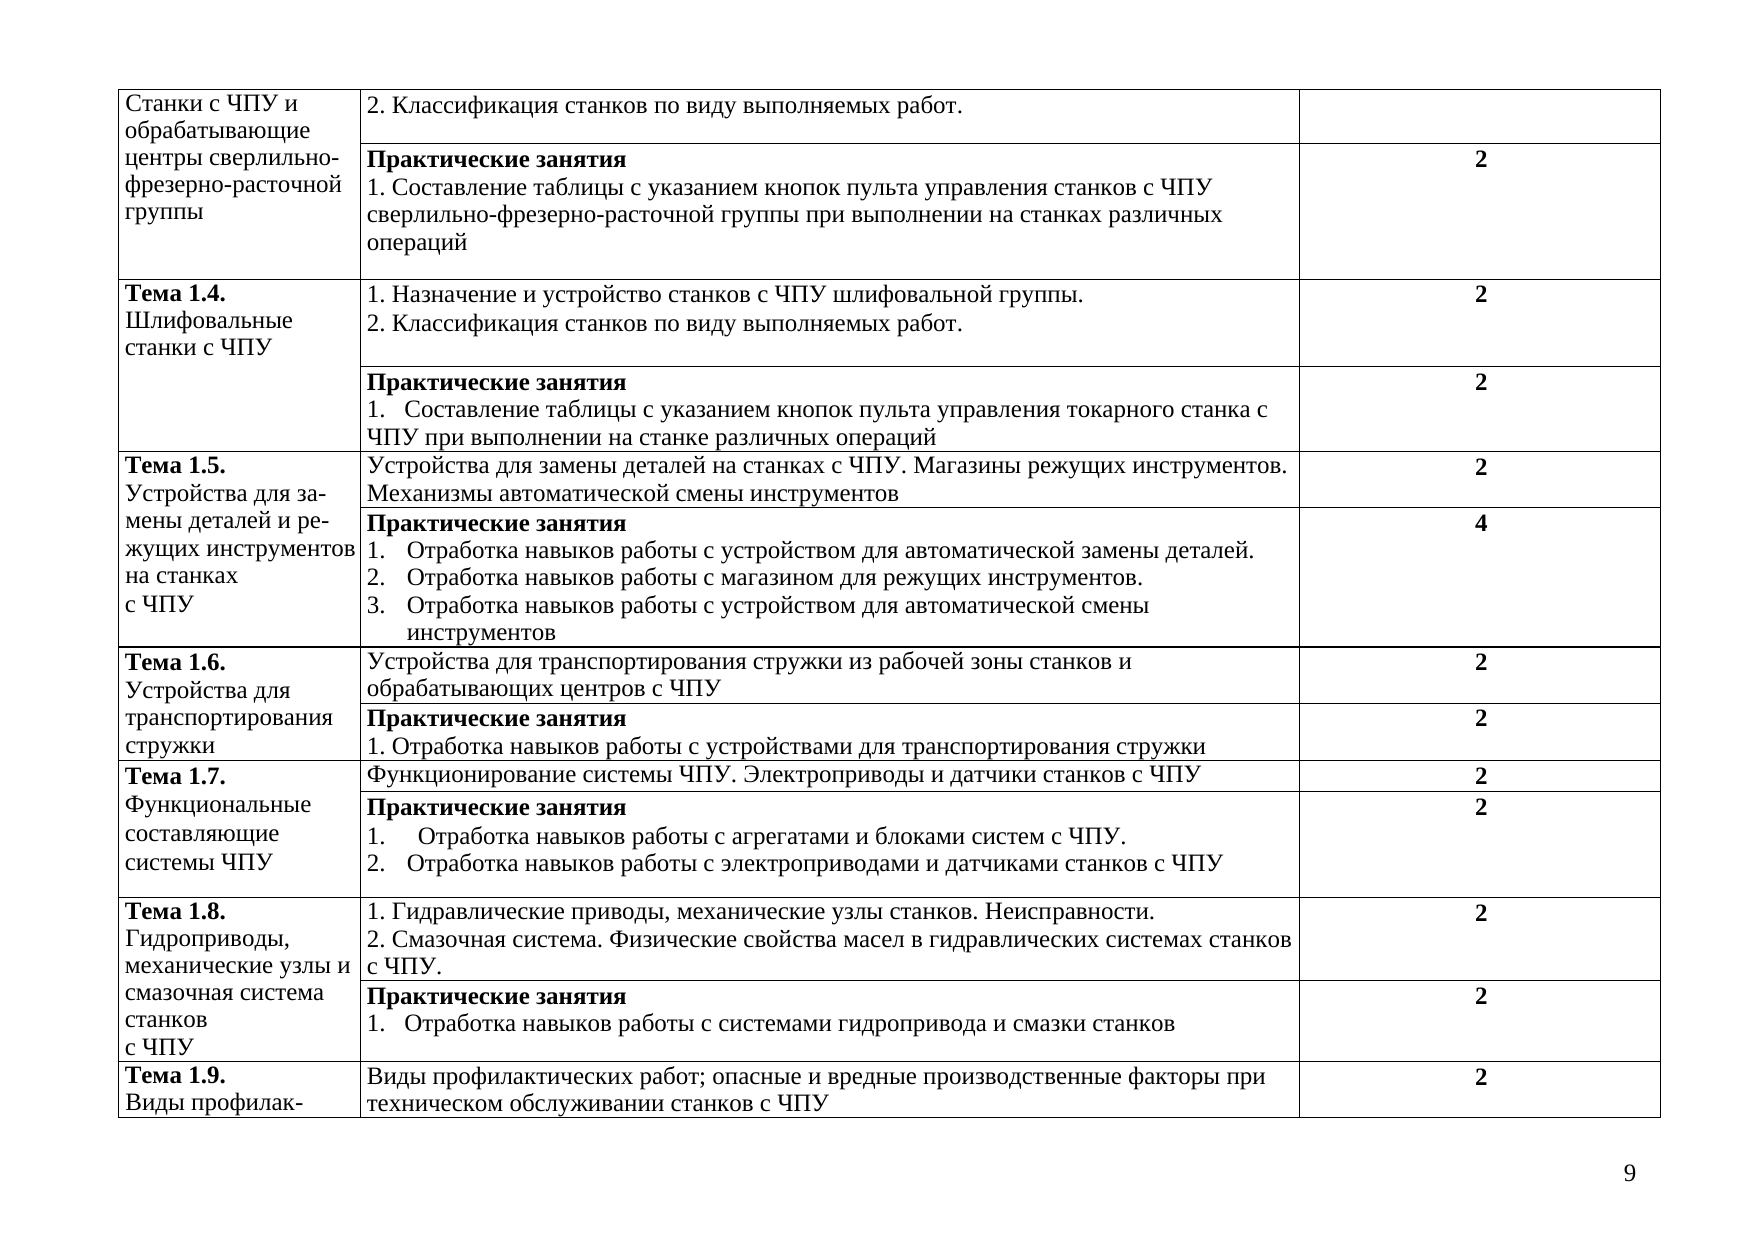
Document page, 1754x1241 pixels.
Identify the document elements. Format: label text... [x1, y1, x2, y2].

table_cell Практические занятия 1. Отработка навыков работы с устройствами для транспортирования стружки [361, 704, 1299, 760]
table_cell 4 [1300, 508, 1660, 646]
table_cell Практические занятия 1. Отработка навыков работы с устройством для автоматической замены деталей. 2. Отработка навыков работы с магазином для режущих инструментов. 3. Отработка навыков работы с устройством для автоматической смены инструментов [361, 508, 1299, 646]
table_cell Практические занятия 1. Составление таблицы с указанием кнопок пульта управления токарного станка с ЧПУ при выполнении на станке различных операций [361, 367, 1299, 451]
table_cell Практические занятия 1. Составление таблицы с указанием кнопок пульта управления станков с ЧПУ сверлильно-фрезерно-расточной группы при выполнении на станках различных операций [361, 144, 1299, 278]
table_cell Устройства для транспортирования стружки из рабочей зоны станков и обрабатывающих центров с ЧПУ [361, 648, 1299, 702]
table_cell 2 [1300, 648, 1660, 702]
table_cell 2 [1300, 898, 1660, 980]
table_cell 2 [1300, 144, 1660, 278]
table_cell 2 [1300, 792, 1660, 897]
table_cell 2 [1300, 452, 1660, 507]
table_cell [119, 1062, 360, 1117]
table_cell Тема 1.6. Устройства для транспортирования стружки [119, 648, 360, 760]
table_cell 2 [1300, 761, 1660, 791]
table_cell Практические занятия 1. Отработка навыков работы с системами гидропривода и смазки станков [361, 981, 1299, 1061]
table_cell Тема 1.5. Устройства для замены деталей и режущих инструментов на станках с ЧПУ [119, 452, 360, 646]
table_cell 2 [1300, 704, 1660, 760]
table_cell Тема 1.4. Шлифовальные станки с ЧПУ [119, 280, 360, 451]
table_cell Функционирование системы ЧПУ. Электроприводы и датчики станков с ЧПУ [361, 761, 1299, 791]
table_cell Тема 1.8. Гидроприводы, механические узлы и смазочная система станков с ЧПУ [119, 898, 360, 1061]
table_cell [361, 90, 1299, 143]
table_cell 2 [1300, 280, 1660, 366]
table_cell 2 [1300, 1062, 1660, 1117]
table_cell 1. Гидравлические приводы, механические узлы станков. Неисправности. 2. Смазочная система. Физические свойства масел в гидравлических системах станков с ЧПУ. [361, 898, 1299, 980]
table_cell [119, 90, 360, 278]
table_cell 1. Назначение и устройство станков с ЧПУ шлифовальной группы. 2. Классификация станков по виду выполняемых работ. [361, 280, 1299, 366]
table_cell Практические занятия 1. Отработка навыков работы с агрегатами и блоками систем с ЧПУ. 2. Отработка навыков работы с электроприводами и датчиками станков с ЧПУ [361, 792, 1299, 897]
table_cell Устройства для замены деталей на станках с ЧПУ. Магазины режущих инструментов. Механизмы автоматической смены инструментов [361, 452, 1299, 507]
table_cell 2 [1300, 981, 1660, 1061]
table_cell 2 [1300, 367, 1660, 451]
table_cell Виды профилактических работ; опасные и вредные производственные факторы при техническом обслуживании станков с ЧПУ [361, 1062, 1299, 1117]
table_cell 2 [1300, 90, 1660, 143]
table_cell Тема 1.7. Функциональные составляющие системы ЧПУ [119, 761, 360, 897]
